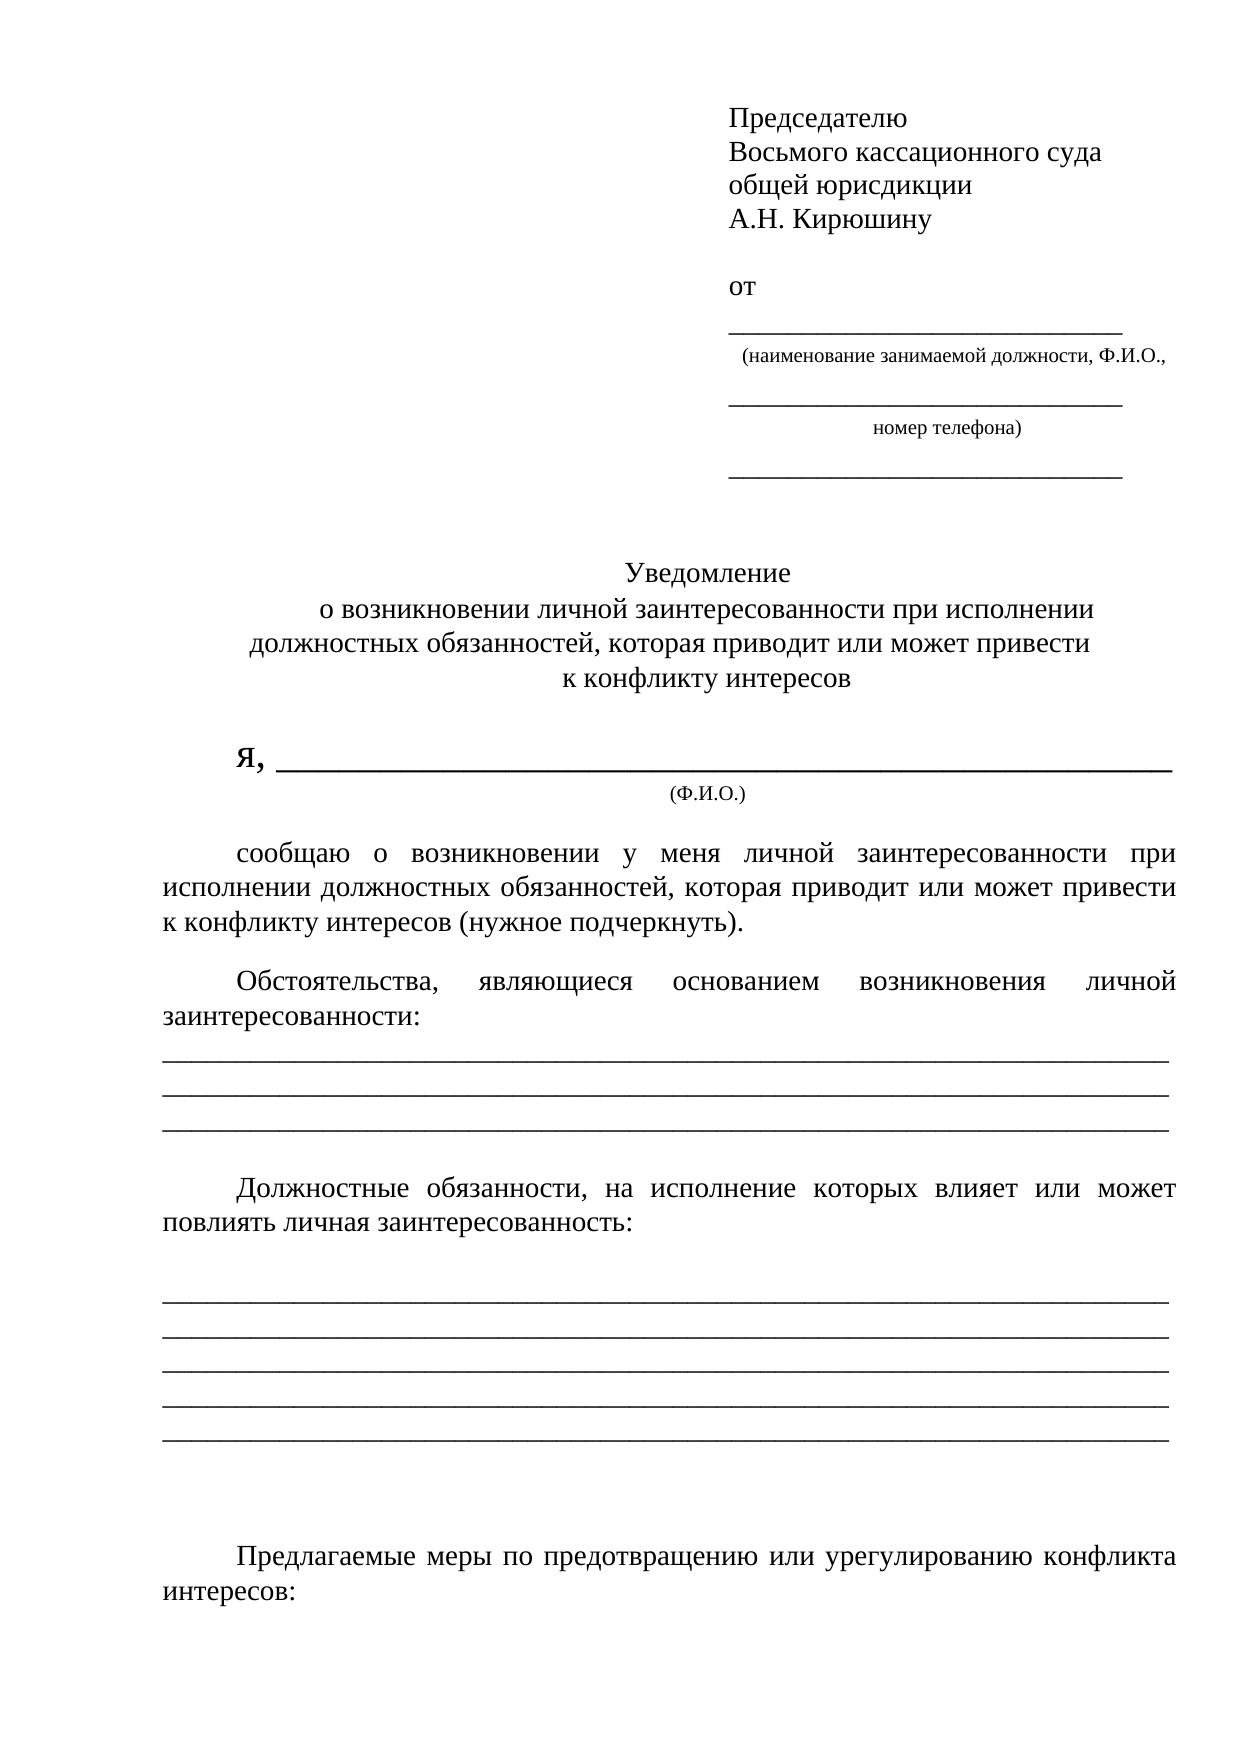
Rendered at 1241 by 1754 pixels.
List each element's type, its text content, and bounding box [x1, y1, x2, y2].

text я, ___________________________________________ [162, 729, 1179, 777]
text сообщаю о возникновении у меня личной заинтересованности при исполнении должностных обязанностей, которая приводит или может привести к конфликту интересов (нужное подчеркнуть). [162, 835, 1177, 937]
text о возникновении личной заинтересованности при исполнении должностных обязанностей, которая приводит или может привести [162, 591, 1177, 659]
text к конфликту интересов [162, 660, 1177, 693]
text (Ф.И.О.) [162, 781, 1179, 804]
text _________________________________________________________________________________________________________________________________________________________________________________________________________________________________________________________________________________________________________________________________________________________ [162, 1273, 1177, 1445]
text номер телефона) [728, 415, 1166, 439]
text ___________________________ [728, 448, 1166, 482]
text ___________________________ [728, 376, 1166, 410]
text Восьмого кассационного суда общей юрисдикции [728, 134, 1166, 201]
text (наименование занимаемой должности, Ф.И.О., [728, 343, 1166, 367]
text Председателю [728, 100, 1166, 134]
text от [728, 268, 1166, 302]
text Уведомление [162, 555, 1178, 588]
text Должностные обязанности, на исполнение которых влияет или может повлиять личная заинтересованность: [162, 1170, 1177, 1238]
text ___________________________ [728, 304, 1166, 338]
text А.Н. Кирюшину [728, 201, 1166, 234]
text Обстоятельства, являющиеся основанием возникновения личной заинтересованности: _______________________________________________________________________________________________________________________________________________________________________________________________________________ [162, 963, 1177, 1134]
text Предлагаемые меры по предотвращению или урегулированию конфликта интересов: [162, 1538, 1177, 1606]
